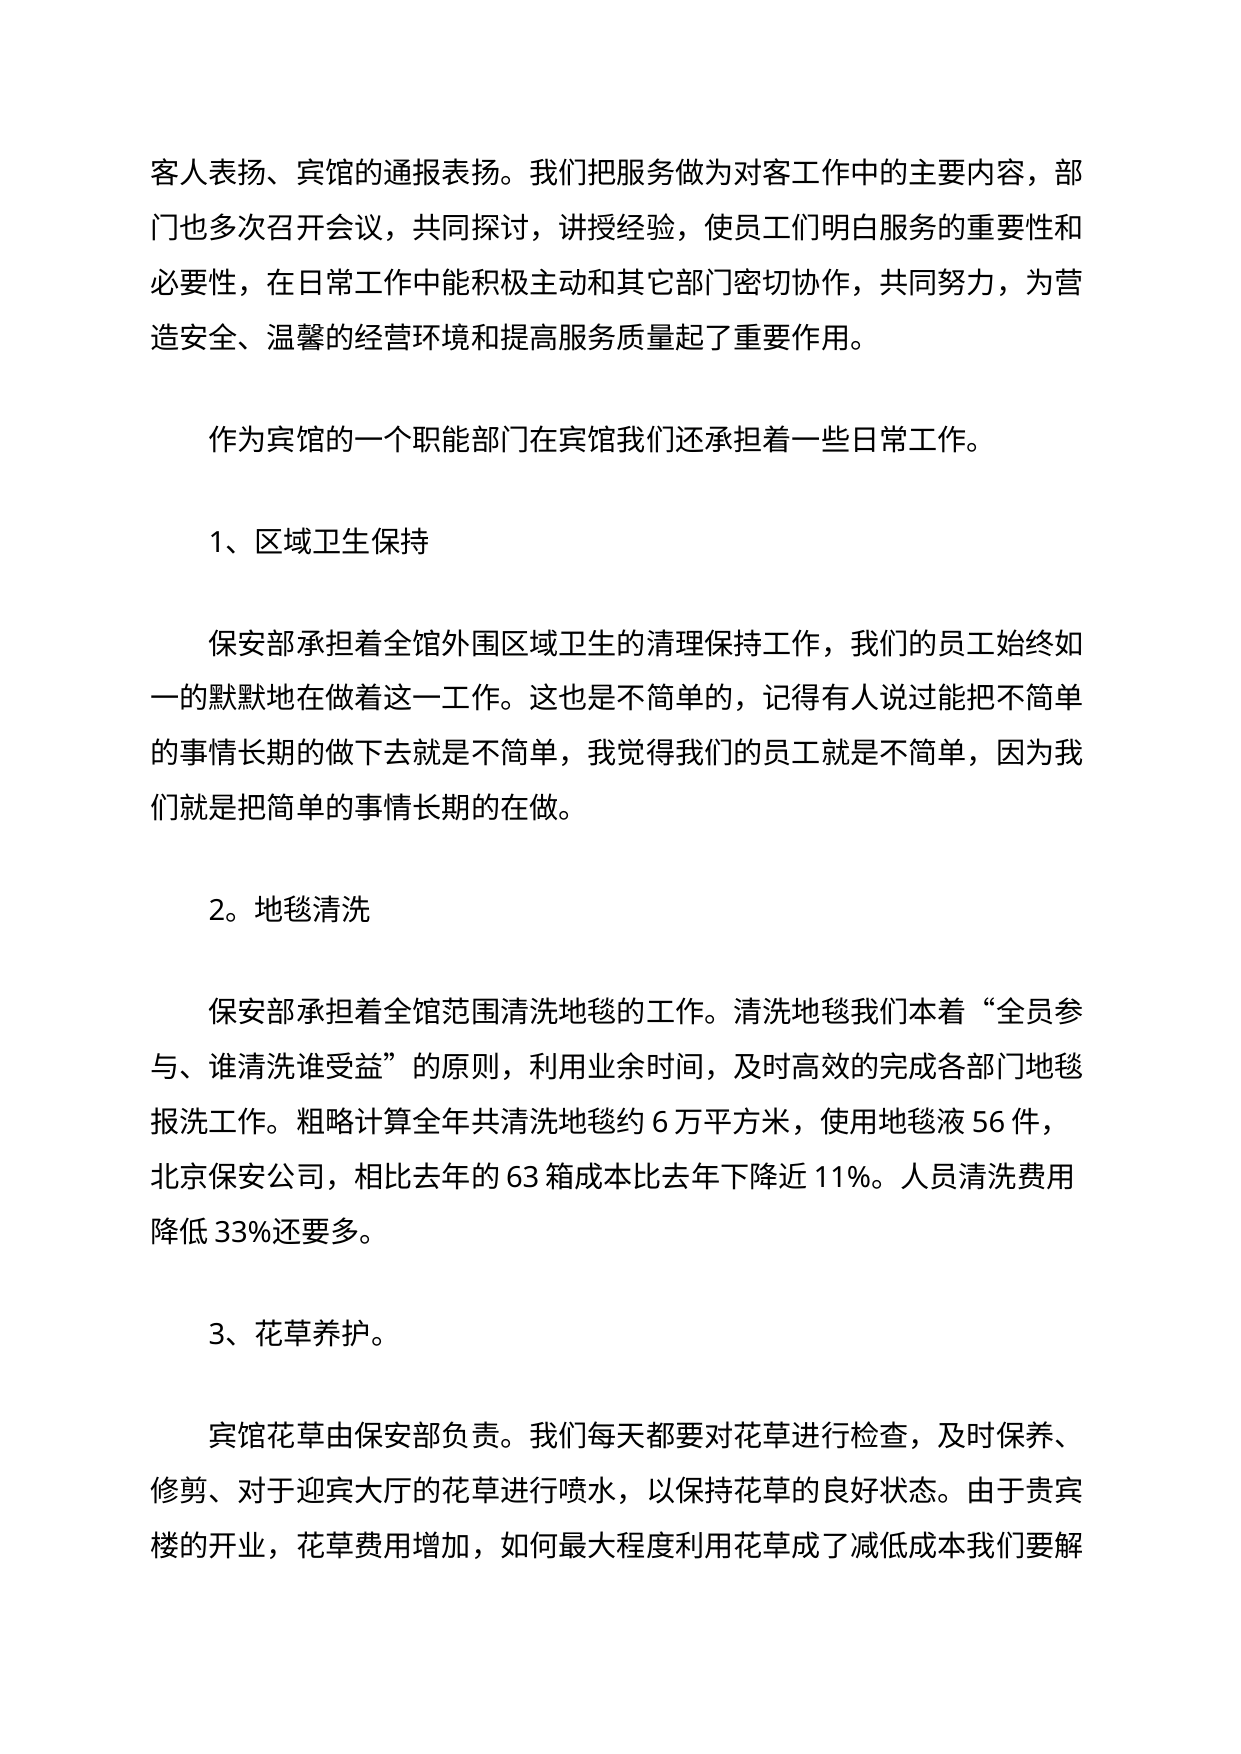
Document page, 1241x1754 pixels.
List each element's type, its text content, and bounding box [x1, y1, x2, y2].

text 2。地毯清洗 [150, 887, 1090, 929]
text 1、区域卫生保持 [150, 518, 1090, 561]
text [150, 150, 1090, 357]
text 3、花草养护。 [150, 1310, 1090, 1353]
text 作为宾馆的一个职能部门在宾馆我们还承担着一些日常工作。 [150, 416, 1090, 459]
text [150, 1412, 1090, 1564]
text 保安部承担着全馆范围清洗地毯的工作。清洗地毯我们本着“全员参与、谁清洗谁受益”的原则，利用业余时间，及时高效的完成各部门地毯报洗工作。粗略计算全年共清洗地毯约6万平方米，使用地毯液56件，北京保安公司，相比去年的63箱成本比去年下降近11%。人员清洗费用降低33%还要多。 [150, 989, 1090, 1251]
text 保安部承担着全馆外围区域卫生的清理保持工作，我们的员工始终如一的默默地在做着这一工作。这也是不简单的，记得有人说过能把不简单的事情长期的做下去就是不简单，我觉得我们的员工就是不简单，因为我们就是把简单的事情长期的在做。 [150, 620, 1090, 827]
